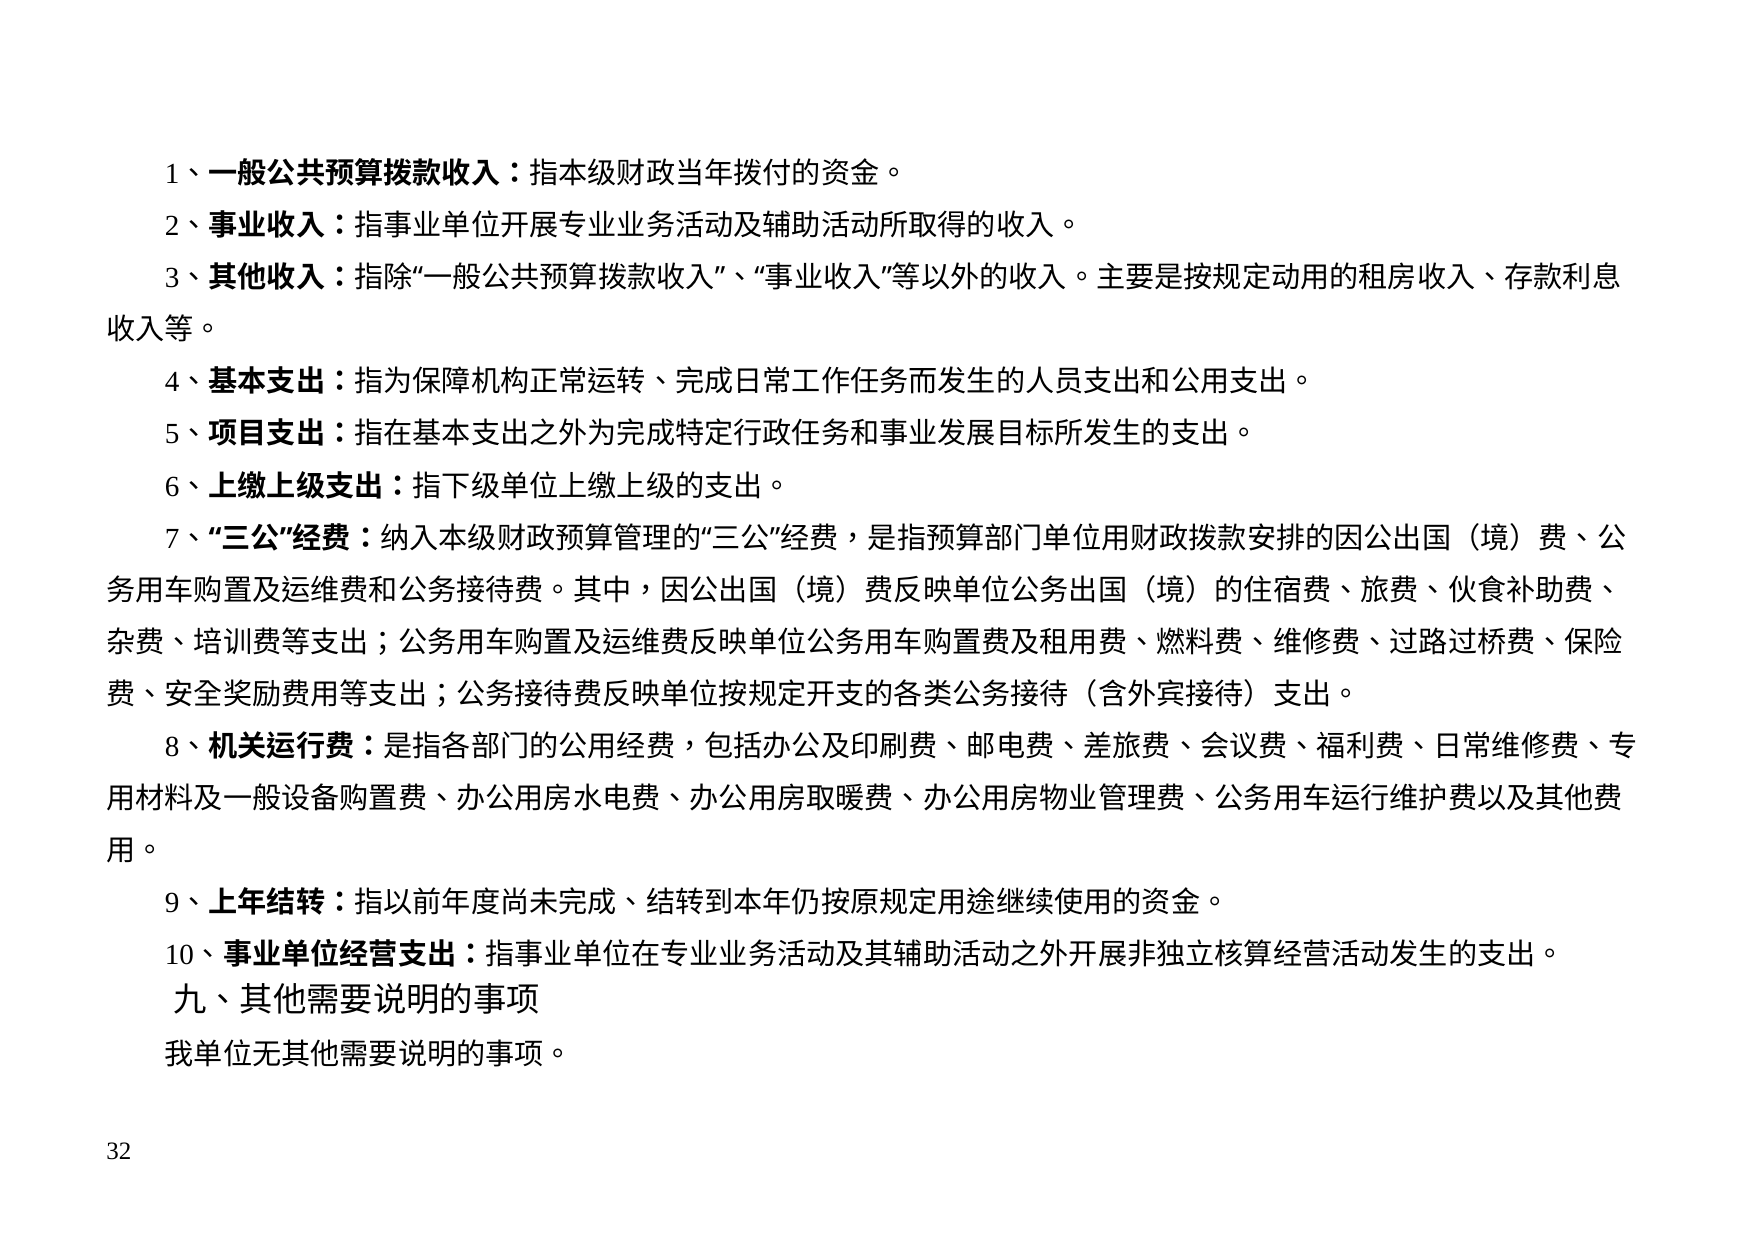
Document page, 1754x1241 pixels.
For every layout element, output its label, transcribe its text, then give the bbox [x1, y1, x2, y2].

text 3、其他收入：指除“一般公共预算拨款收入”、“事业收入”等以外的收入。主要是按规定动用的租房收入、存款利息收入等。 [106, 246, 1648, 350]
text 4、基本支出：指为保障机构正常运转、完成日常工作任务而发生的人员支出和公用支出。 [106, 350, 1648, 402]
text 1、一般公共预算拨款收入：指本级财政当年拨付的资金。 [106, 142, 1648, 194]
text 9、上年结转：指以前年度尚未完成、结转到本年仍按原规定用途继续使用的资金。 [106, 871, 1648, 923]
text 5、项目支出：指在基本支出之外为完成特定行政任务和事业发展目标所发生的支出。 [106, 402, 1648, 454]
text 2、事业收入：指事业单位开展专业业务活动及辅助活动所取得的收入。 [106, 194, 1648, 246]
text 10、事业单位经营支出：指事业单位在专业业务活动及其辅助活动之外开展非独立核算经营活动发生的支出。 [106, 923, 1648, 975]
text 8、机关运行费：是指各部门的公用经费，包括办公及印刷费、邮电费、差旅费、会议费、福利费、日常维修费、专用材料及一般设备购置费、办公用房水电费、办公用房取暖费、办公用房物业管理费、公务用车运行维护费以及其他费用。 [106, 715, 1648, 871]
text 6、上缴上级支出：指下级单位上缴上级的支出。 [106, 454, 1648, 506]
text 我单位无其他需要说明的事项。 [106, 1023, 1648, 1075]
text 九、其他需要说明的事项 [106, 976, 1648, 1022]
text 7、“三公”经费：纳入本级财政预算管理的“三公”经费，是指预算部门单位用财政拨款安排的因公出国（境）费、公务用车购置及运维费和公务接待费。其中，因公出国（境）费反映单位公务出国（境）的住宿费、旅费、伙食补助费、杂费、培训费等支出；公务用车购置及运维费反映单位公务用车购置费及租用费、燃料费、维修费、过路过桥费、保险费、安全奖励费用等支出；公务接待费反映单位按规定开支的各类公务接待（含外宾接待）支出。 [106, 506, 1648, 715]
